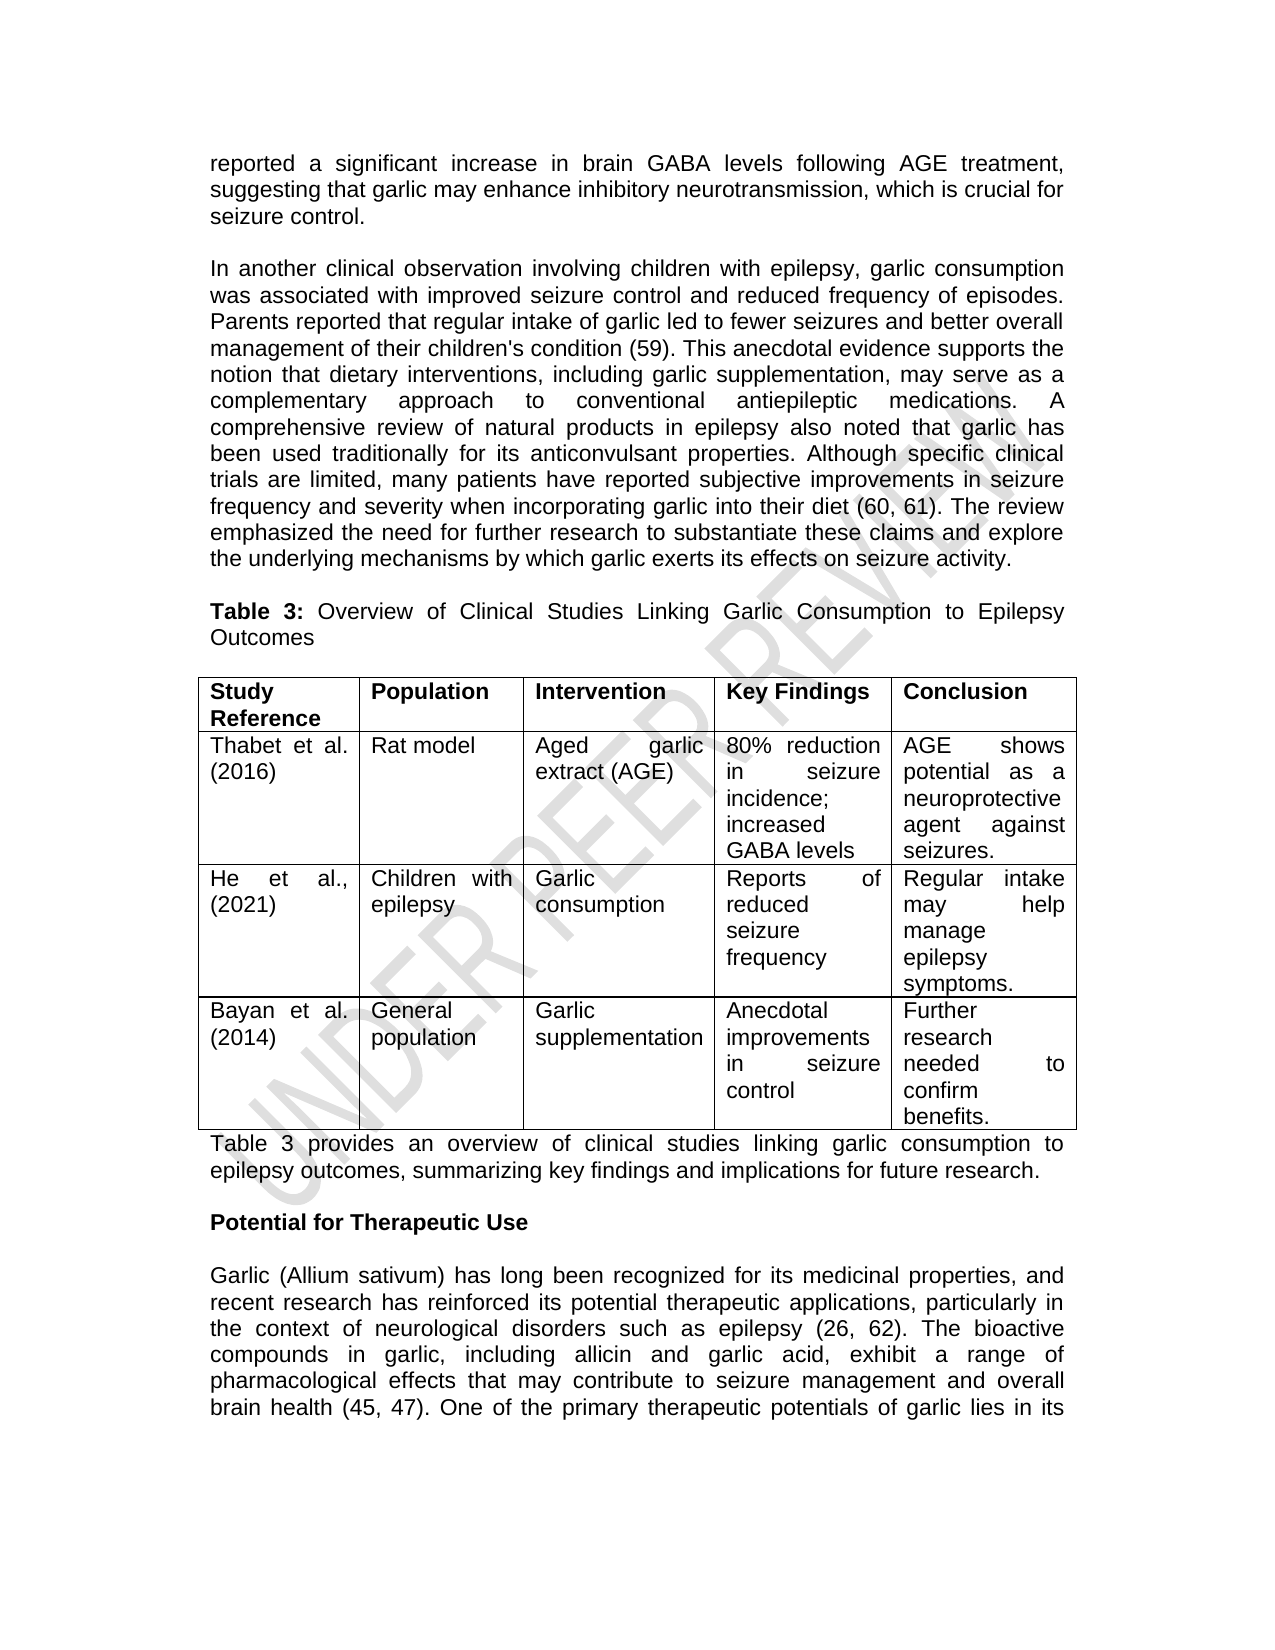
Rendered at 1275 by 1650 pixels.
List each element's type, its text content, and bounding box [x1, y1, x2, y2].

table_header Study Reference [199, 678, 359, 731]
table_cell Garlic consumption [524, 865, 714, 996]
text Table 3: Overview of Clinical Studies Linking Garlic Consumption to Epilepsy Outcomes [210, 598, 1065, 651]
table_cell He et al., (2021) [199, 865, 359, 996]
table_cell Bayan et al. (2014) [199, 998, 359, 1129]
table_header Key Findings [715, 678, 891, 731]
table_header Population [360, 678, 523, 731]
table_header Conclusion [892, 678, 1076, 731]
table_cell Anecdotal improvements in seizure control [715, 998, 891, 1129]
table_cell Regular intake may help manage epilepsy symptoms. [892, 865, 1076, 996]
table_cell Rat model [360, 732, 523, 864]
table_cell Thabet et al. (2016) [199, 732, 359, 864]
table_cell General population [360, 998, 523, 1129]
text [210, 150, 1065, 229]
text Potential for Therapeutic Use [210, 1209, 1065, 1236]
table_cell 80% reduction in seizure incidence; increased GABA levels [715, 732, 891, 864]
text In another clinical observation involving children with epilepsy, garlic consumption was associated with improved seizure control and reduced frequency of episodes. Parents reported that regular intake of garlic led to fewer seizures and better overall management of their children's condition (59). This anecdotal evidence supports the notion that dietary interventions, including garlic supplementation, may serve as a complementary approach to conventional antiepileptic medications. A comprehensive review of natural products in epilepsy also noted that garlic has been used traditionally for its anticonvulsant properties. Although specific clinical trials are limited, many patients have reported subjective improvements in seizure frequency and severity when incorporating garlic into their diet (60, 61). The review emphasized the need for further research to substantiate these claims and explore the underlying mechanisms by which garlic exerts its effects on seizure activity. [210, 255, 1065, 572]
table_cell Aged garlic extract (AGE) [524, 732, 714, 864]
table_cell Further research needed to confirm benefits. [892, 998, 1076, 1129]
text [210, 1262, 1065, 1420]
table_header Intervention [524, 678, 714, 731]
table_cell Reports of reduced seizure frequency [715, 865, 891, 996]
table_cell Garlic supplementation [524, 998, 714, 1129]
text Table 3 provides an overview of clinical studies linking garlic consumption to epilepsy outcomes, summarizing key findings and implications for future research. [210, 1130, 1065, 1183]
table_cell Children with epilepsy [360, 865, 523, 996]
table_cell AGE shows potential as a neuroprotective agent against seizures. [892, 732, 1076, 864]
